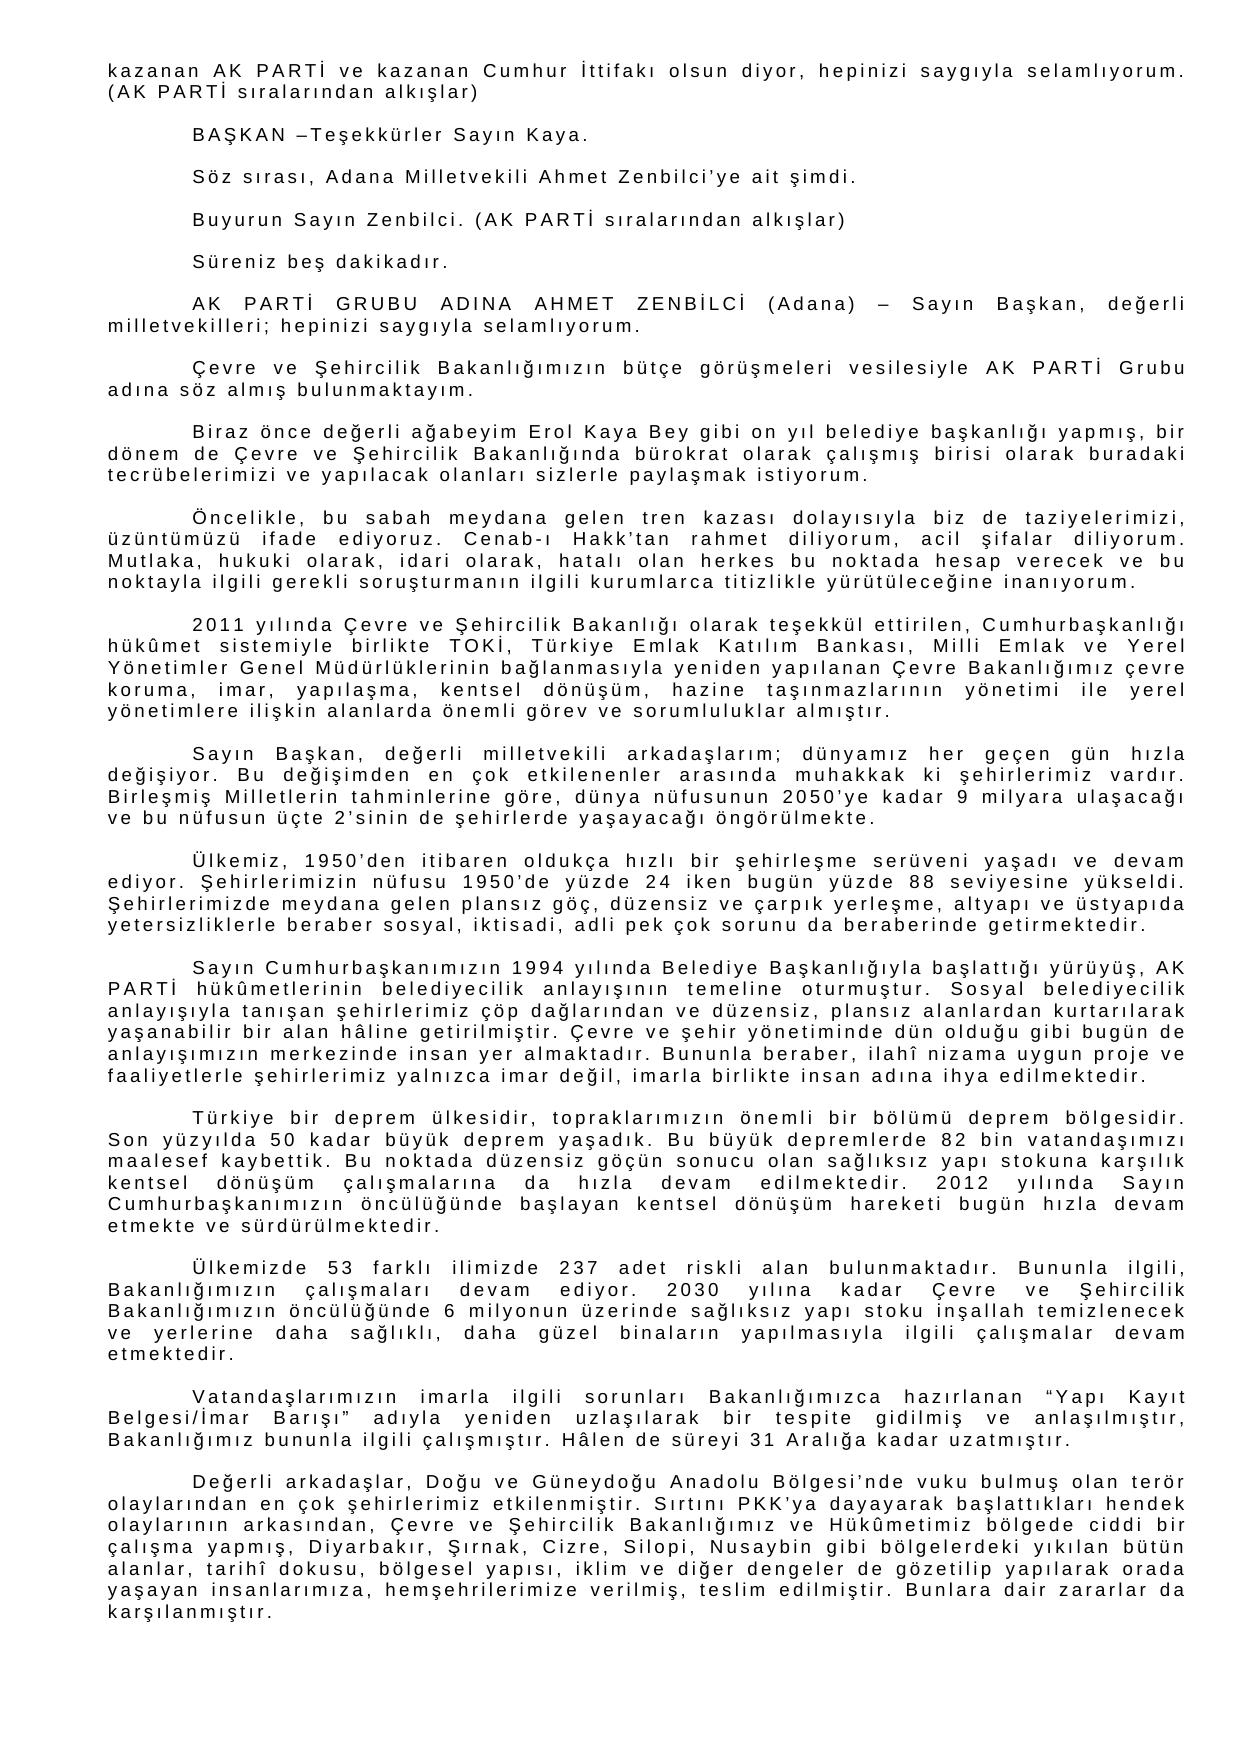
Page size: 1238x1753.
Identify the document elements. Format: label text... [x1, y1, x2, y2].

text Biraz önce değerli ağabeyim Erol Kaya Bey gibi on yıl belediye başkanlığı yapmış, bir dönem de Çevre ve Şehircilik Bakanlığında bürokrat olarak çalışmış birisi olarak buradaki tecrübelerimizi ve yapılacak olanları sizlerle paylaşmak istiyorum. [108, 421, 1186, 486]
text Buyurun Sayın Zenbilci. (AK PARTİ sıralarından alkışlar) [108, 208, 1186, 230]
text Vatandaşlarımızın imarla ilgili sorunları Bakanlığımızca hazırlanan “Yapı Kayıt Belgesi/İmar Barışı” adıyla yeniden uzlaşılarak bir tespite gidilmiş ve anlaşılmıştır, Bakanlığımız bununla ilgili çalışmıştır. Hâlen de süreyi 31 Aralığa kadar uzatmıştır. [108, 1386, 1186, 1450]
text AK PARTİ GRUBU ADINA AHMET ZENBİLCİ (Adana) – Sayın Başkan, değerli milletvekilleri; hepinizi saygıyla selamlıyorum. [108, 293, 1186, 336]
text Söz sırası, Adana Milletvekili Ahmet Zenbilci’ye ait şimdi. [108, 166, 1186, 188]
text Ülkemiz, 1950’den itibaren oldukça hızlı bir şehirleşme serüveni yaşadı ve devam ediyor. Şehirlerimizin nüfusu 1950’de yüzde 24 iken bugün yüzde 88 seviyesine yükseldi. Şehirlerimizde meydana gelen plansız göç, düzensiz ve çarpık yerleşme, altyapı ve üstyapıda yetersizliklerle beraber sosyal, iktisadi, adli pek çok sorunu da beraberinde getirmektedir. [108, 849, 1186, 936]
text BAŞKAN –Teşekkürler Sayın Kaya. [108, 124, 1186, 145]
text Türkiye bir deprem ülkesidir, topraklarımızın önemli bir bölümü deprem bölgesidir. Son yüzyılda 50 kadar büyük deprem yaşadık. Bu büyük depremlerde 82 bin vatandaşımızı maalesef kaybettik. Bu noktada düzensiz göçün sonucu olan sağlıksız yapı stokuna karşılık kentsel dönüşüm çalışmalarına da hızla devam edilmektedir. 2012 yılında Sayın Cumhurbaşkanımızın öncülüğünde başlayan kentsel dönüşüm hareketi bugün hızla devam etmekte ve sürdürülmektedir. [108, 1107, 1186, 1236]
text 2011 yılında Çevre ve Şehircilik Bakanlığı olarak teşekkül ettirilen, Cumhurbaşkanlığı hükûmet sistemiyle birlikte TOKİ, Türkiye Emlak Katılım Bankası, Milli Emlak ve Yerel Yönetimler Genel Müdürlüklerinin bağlanmasıyla yeniden yapılanan Çevre Bakanlığımız çevre koruma, imar, yapılaşma, kentsel dönüşüm, hazine taşınmazlarının yönetimi ile yerel yönetimlere ilişkin alanlarda önemli görev ve sorumluluklar almıştır. [108, 614, 1186, 722]
text Süreniz beş dakikadır. [108, 251, 1186, 272]
text Ülkemizde 53 farklı ilimizde 237 adet riskli alan bulunmaktadır. Bununla ilgili, Bakanlığımızın çalışmaları devam ediyor. 2030 yılına kadar Çevre ve Şehircilik Bakanlığımızın öncülüğünde 6 milyonun üzerinde sağlıksız yapı stoku inşallah temizlenecek ve yerlerine daha sağlıklı, daha güzel binaların yapılmasıyla ilgili çalışmalar devam etmektedir. [108, 1257, 1186, 1365]
text Değerli arkadaşlar, Doğu ve Güneydoğu Anadolu Bölgesi’nde vuku bulmuş olan terör olaylarından en çok şehirlerimiz etkilenmiştir. Sırtını PKK’ya dayayarak başlattıkları hendek olaylarının arkasından, Çevre ve Şehircilik Bakanlığımız ve Hükûmetimiz bölgede ciddi bir çalışma yapmış, Diyarbakır, Şırnak, Cizre, Silopi, Nusaybin gibi bölgelerdeki yıkılan bütün alanlar, tarihî dokusu, bölgesel yapısı, iklim ve diğer dengeler de gözetilip yapılarak orada yaşayan insanlarımıza, hemşehrilerimize verilmiş, teslim edilmiştir. Bunlara dair zararlar da karşılanmıştır. [108, 1471, 1186, 1622]
text Öncelikle, bu sabah meydana gelen tren kazası dolayısıyla biz de taziyelerimizi, üzüntümüzü ifade ediyoruz. Cenab-ı Hakk’tan rahmet diliyorum, acil şifalar diliyorum. Mutlaka, hukuki olarak, idari olarak, hatalı olan herkes bu noktada hesap verecek ve bu noktayla ilgili gerekli soruşturmanın ilgili kurumlarca titizlikle yürütüleceğine inanıyorum. [108, 507, 1186, 593]
text Sayın Cumhurbaşkanımızın 1994 yılında Belediye Başkanlığıyla başlattığı yürüyüş, AK PARTİ hükûmetlerinin belediyecilik anlayışının temeline oturmuştur. Sosyal belediyecilik anlayışıyla tanışan şehirlerimiz çöp dağlarından ve düzensiz, plansız alanlardan kurtarılarak yaşanabilir bir alan hâline getirilmiştir. Çevre ve şehir yönetiminde dün olduğu gibi bugün de anlayışımızın merkezinde insan yer almaktadır. Bununla beraber, ilahî nizama uygun proje ve faaliyetlerle şehirlerimiz yalnızca imar değil, imarla birlikte insan adına ihya edilmektedir. [108, 957, 1186, 1086]
text Sayın Başkan, değerli milletvekili arkadaşlarım; dünyamız her geçen gün hızla değişiyor. Bu değişimden en çok etkilenenler arasında muhakkak ki şehirlerimiz vardır. Birleşmiş Milletlerin tahminlerine göre, dünya nüfusunun 2050’ye kadar 9 milyara ulaşacağı ve bu nüfusun üçte 2’sinin de şehirlerde yaşayacağı öngörülmekte. [108, 742, 1186, 829]
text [108, 60, 1186, 103]
text Çevre ve Şehircilik Bakanlığımızın bütçe görüşmeleri vesilesiyle AK PARTİ Grubu adına söz almış bulunmaktayım. [108, 357, 1186, 400]
